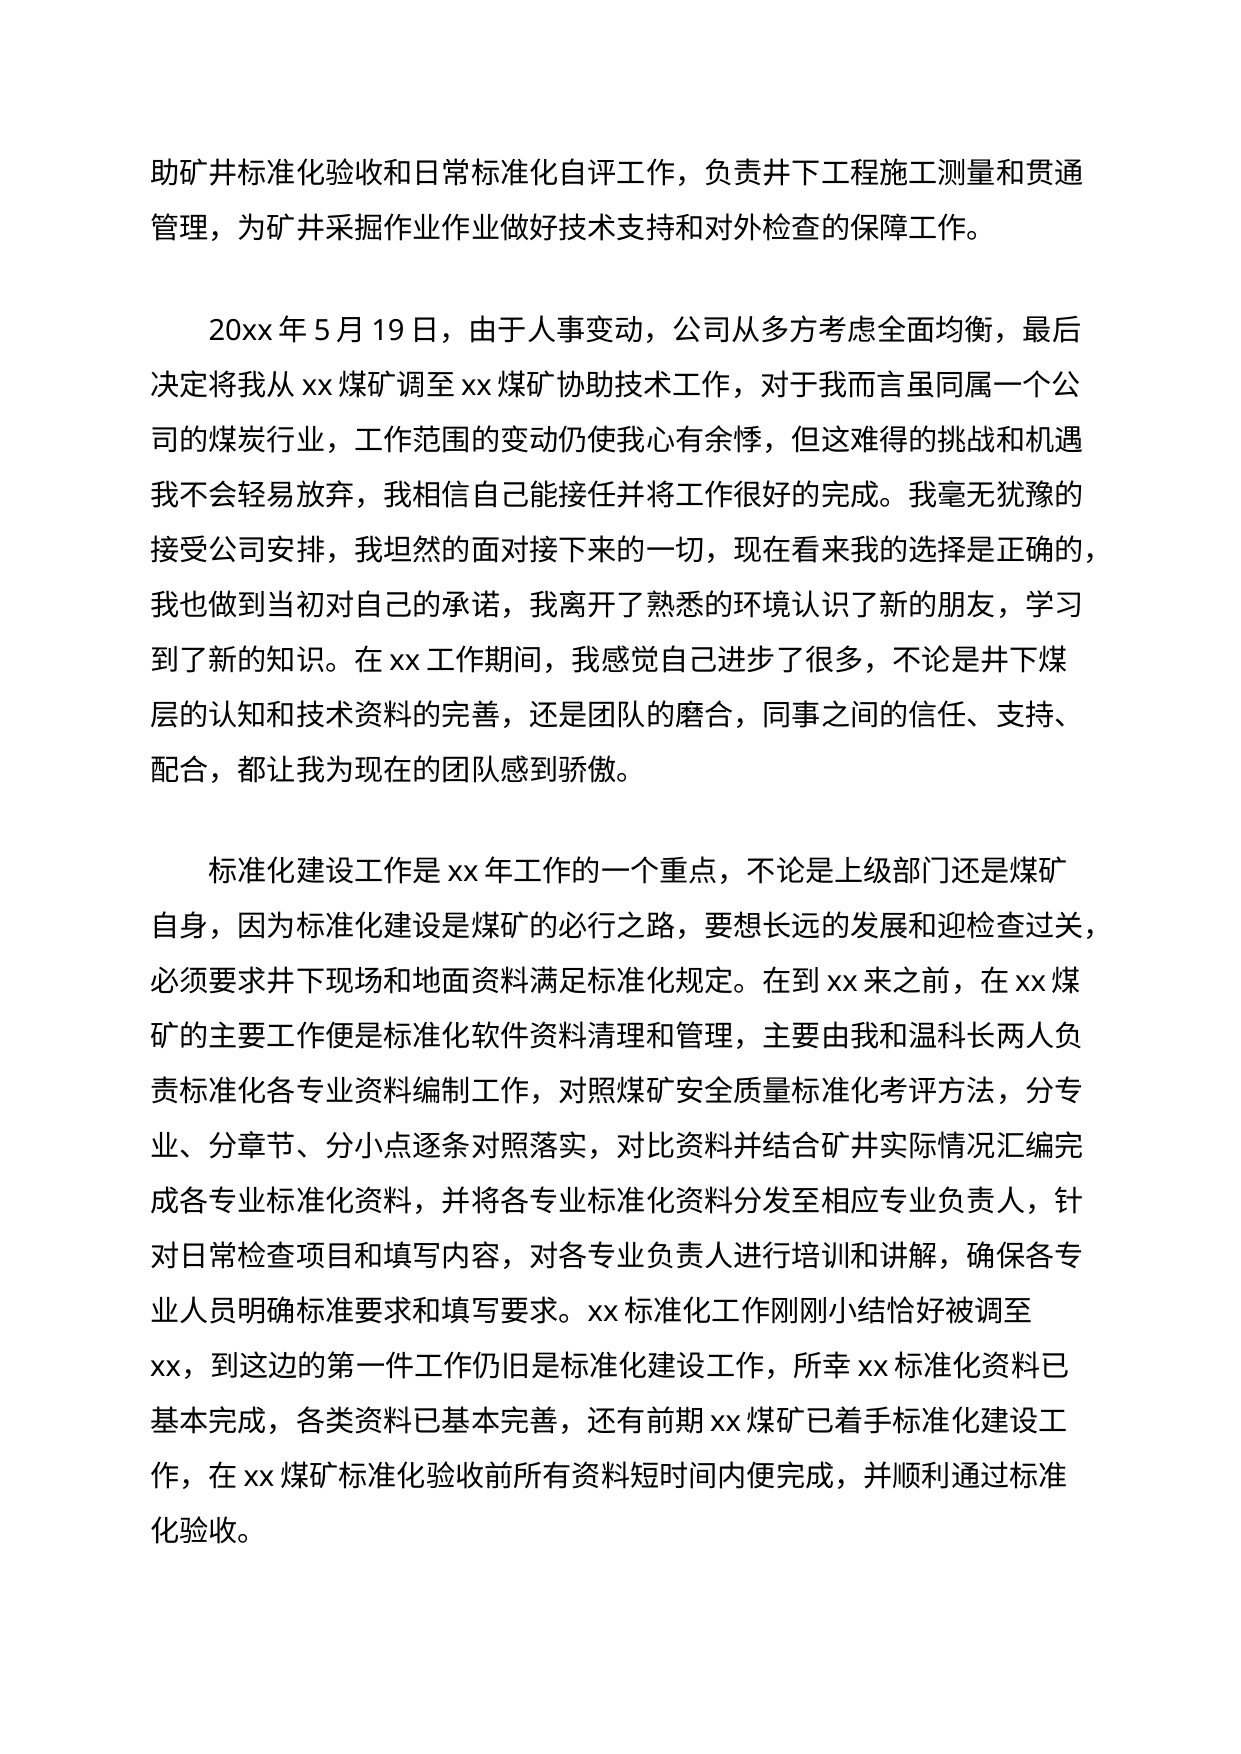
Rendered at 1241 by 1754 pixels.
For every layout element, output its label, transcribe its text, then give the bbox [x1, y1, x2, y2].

text 标准化建设工作是xx年工作的一个重点，不论是上级部门还是煤矿自身，因为标准化建设是煤矿的必行之路，要想长远的发展和迎检查过关，必须要求井下现场和地面资料满足标准化规定。在到xx来之前，在xx煤矿的主要工作便是标准化软件资料清理和管理，主要由我和温科长两人负责标准化各专业资料编制工作，对照煤矿安全质量标准化考评方法，分专业、分章节、分小点逐条对照落实，对比资料并结合矿井实际情况汇编完成各专业标准化资料，并将各专业标准化资料分发至相应专业负责人，针对日常检查项目和填写内容，对各专业负责人进行培训和讲解，确保各专业人员明确标准要求和填写要求。xx标准化工作刚刚小结恰好被调至xx，到这边的第一件工作仍旧是标准化建设工作，所幸xx标准化资料已基本完成，各类资料已基本完善，还有前期xx煤矿已着手标准化建设工作，在xx煤矿标准化验收前所有资料短时间内便完成，并顺利通过标准化验收。 [150, 848, 1090, 1549]
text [150, 150, 1090, 247]
text 20xx年5月19日，由于人事变动，公司从多方考虑全面均衡，最后决定将我从xx煤矿调至xx煤矿协助技术工作，对于我而言虽同属一个公司的煤炭行业，工作范围的变动仍使我心有余悸，但这难得的挑战和机遇我不会轻易放弃，我相信自己能接任并将工作很好的完成。我毫无犹豫的接受公司安排，我坦然的面对接下来的一切，现在看来我的选择是正确的，我也做到当初对自己的承诺，我离开了熟悉的环境认识了新的朋友，学习到了新的知识。在xx工作期间，我感觉自己进步了很多，不论是井下煤层的认知和技术资料的完善，还是团队的磨合，同事之间的信任、支持、配合，都让我为现在的团队感到骄傲。 [150, 307, 1090, 788]
